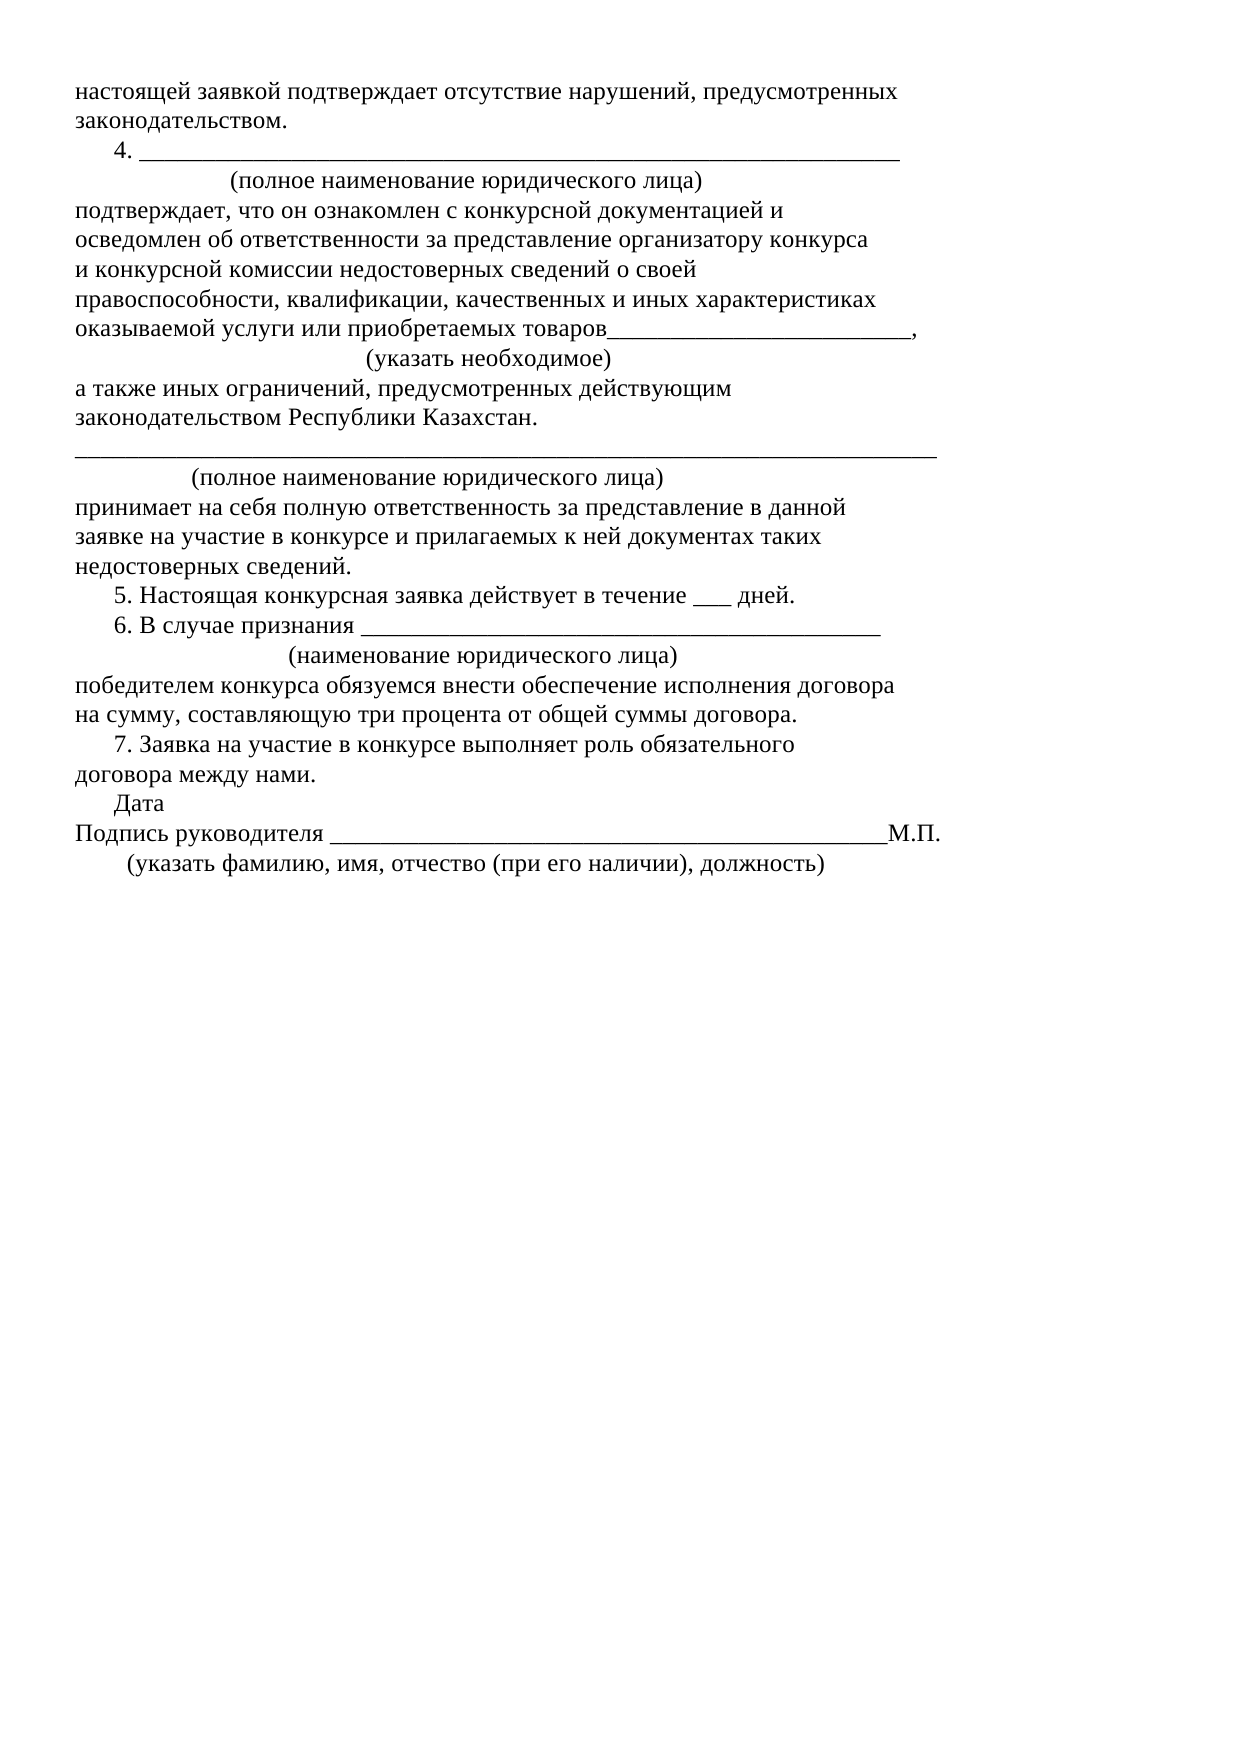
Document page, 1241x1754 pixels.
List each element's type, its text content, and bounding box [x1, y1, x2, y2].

text Дата Подпись руководителя ____________________________________________М.П. (указать фамилию, имя, отчество (при его наличии), должность) [75, 787, 1165, 877]
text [75, 75, 1165, 787]
